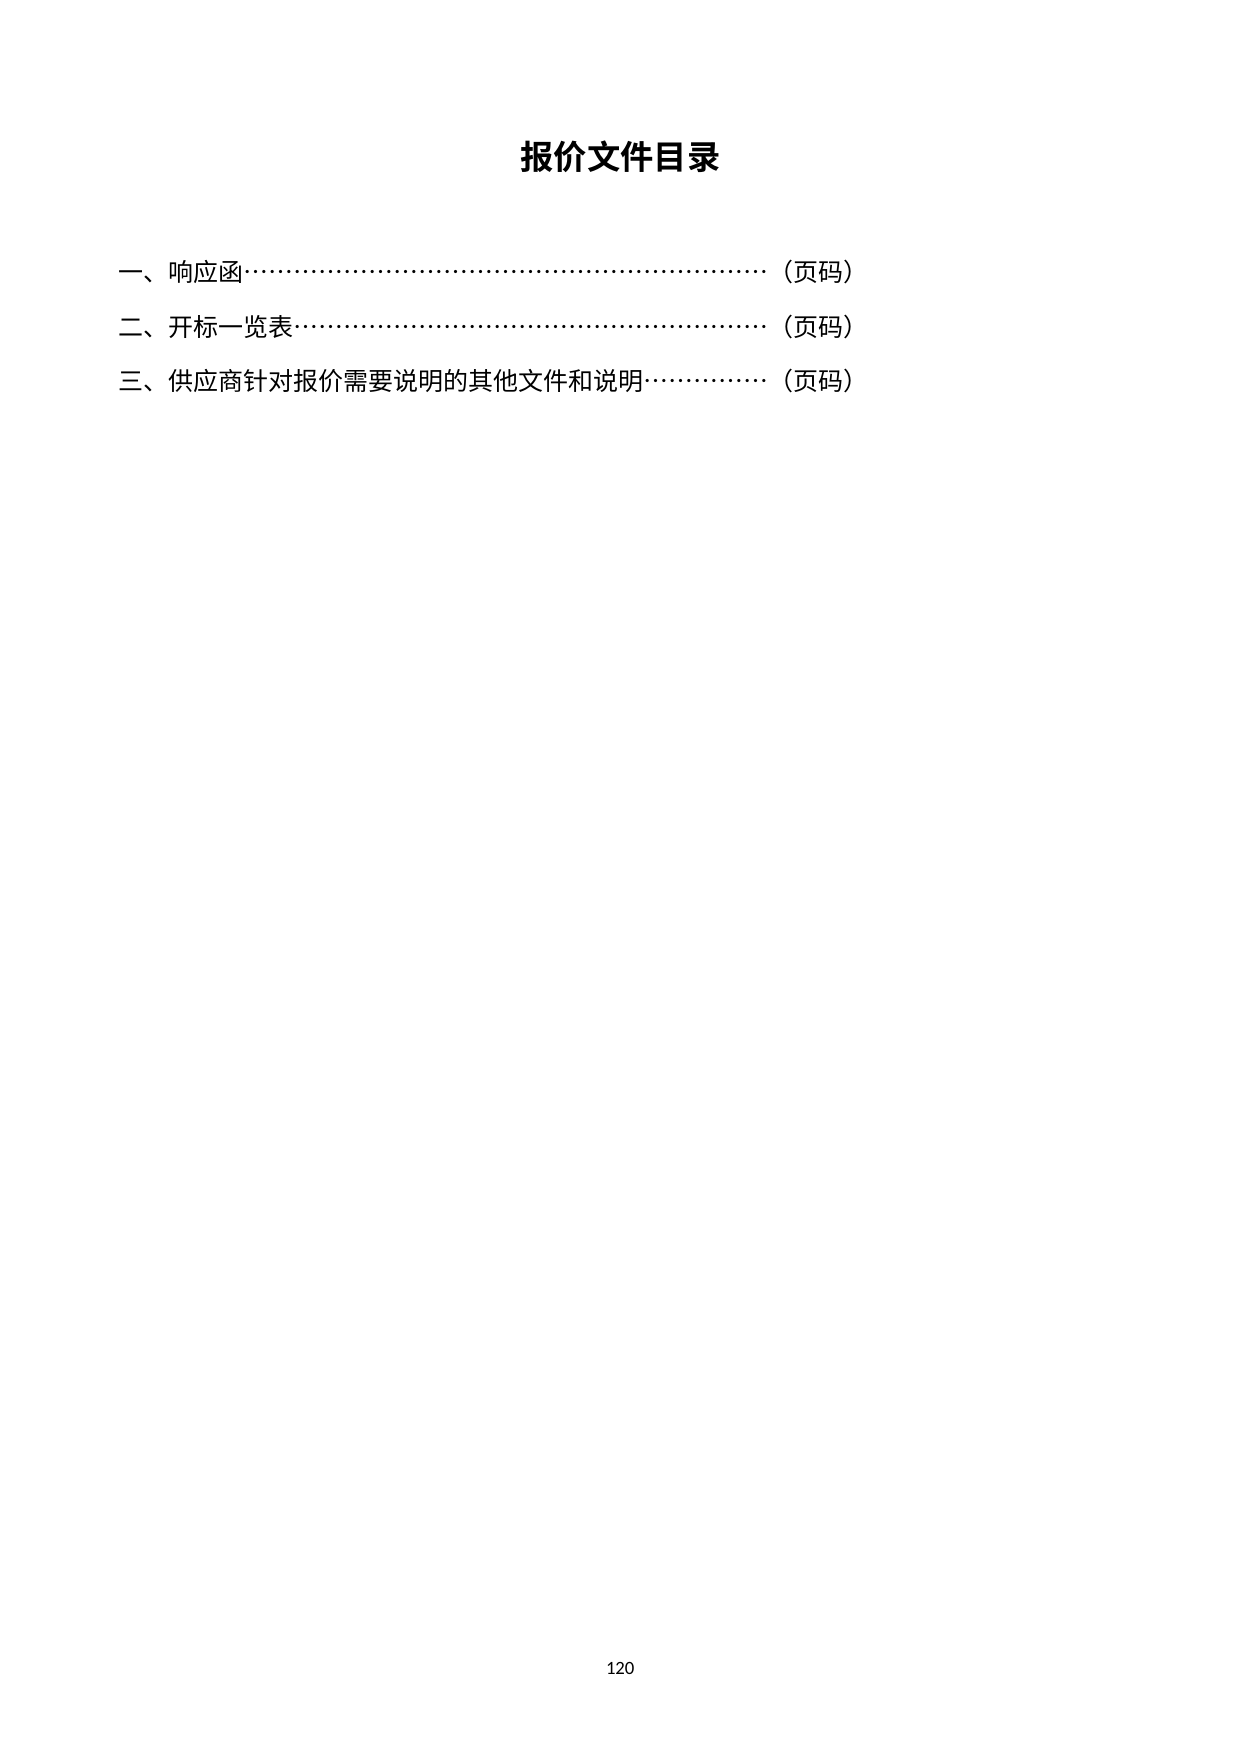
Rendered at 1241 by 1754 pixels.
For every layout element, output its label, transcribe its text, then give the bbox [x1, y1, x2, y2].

text 一、响应函………………………………………………………（页码） [118, 253, 1122, 289]
text 二、开标一览表…………………………………………………（页码） [118, 307, 1122, 343]
text 三、供应商针对报价需要说明的其他文件和说明……………（页码） [118, 362, 1122, 398]
text 报价文件目录 [118, 131, 1122, 179]
